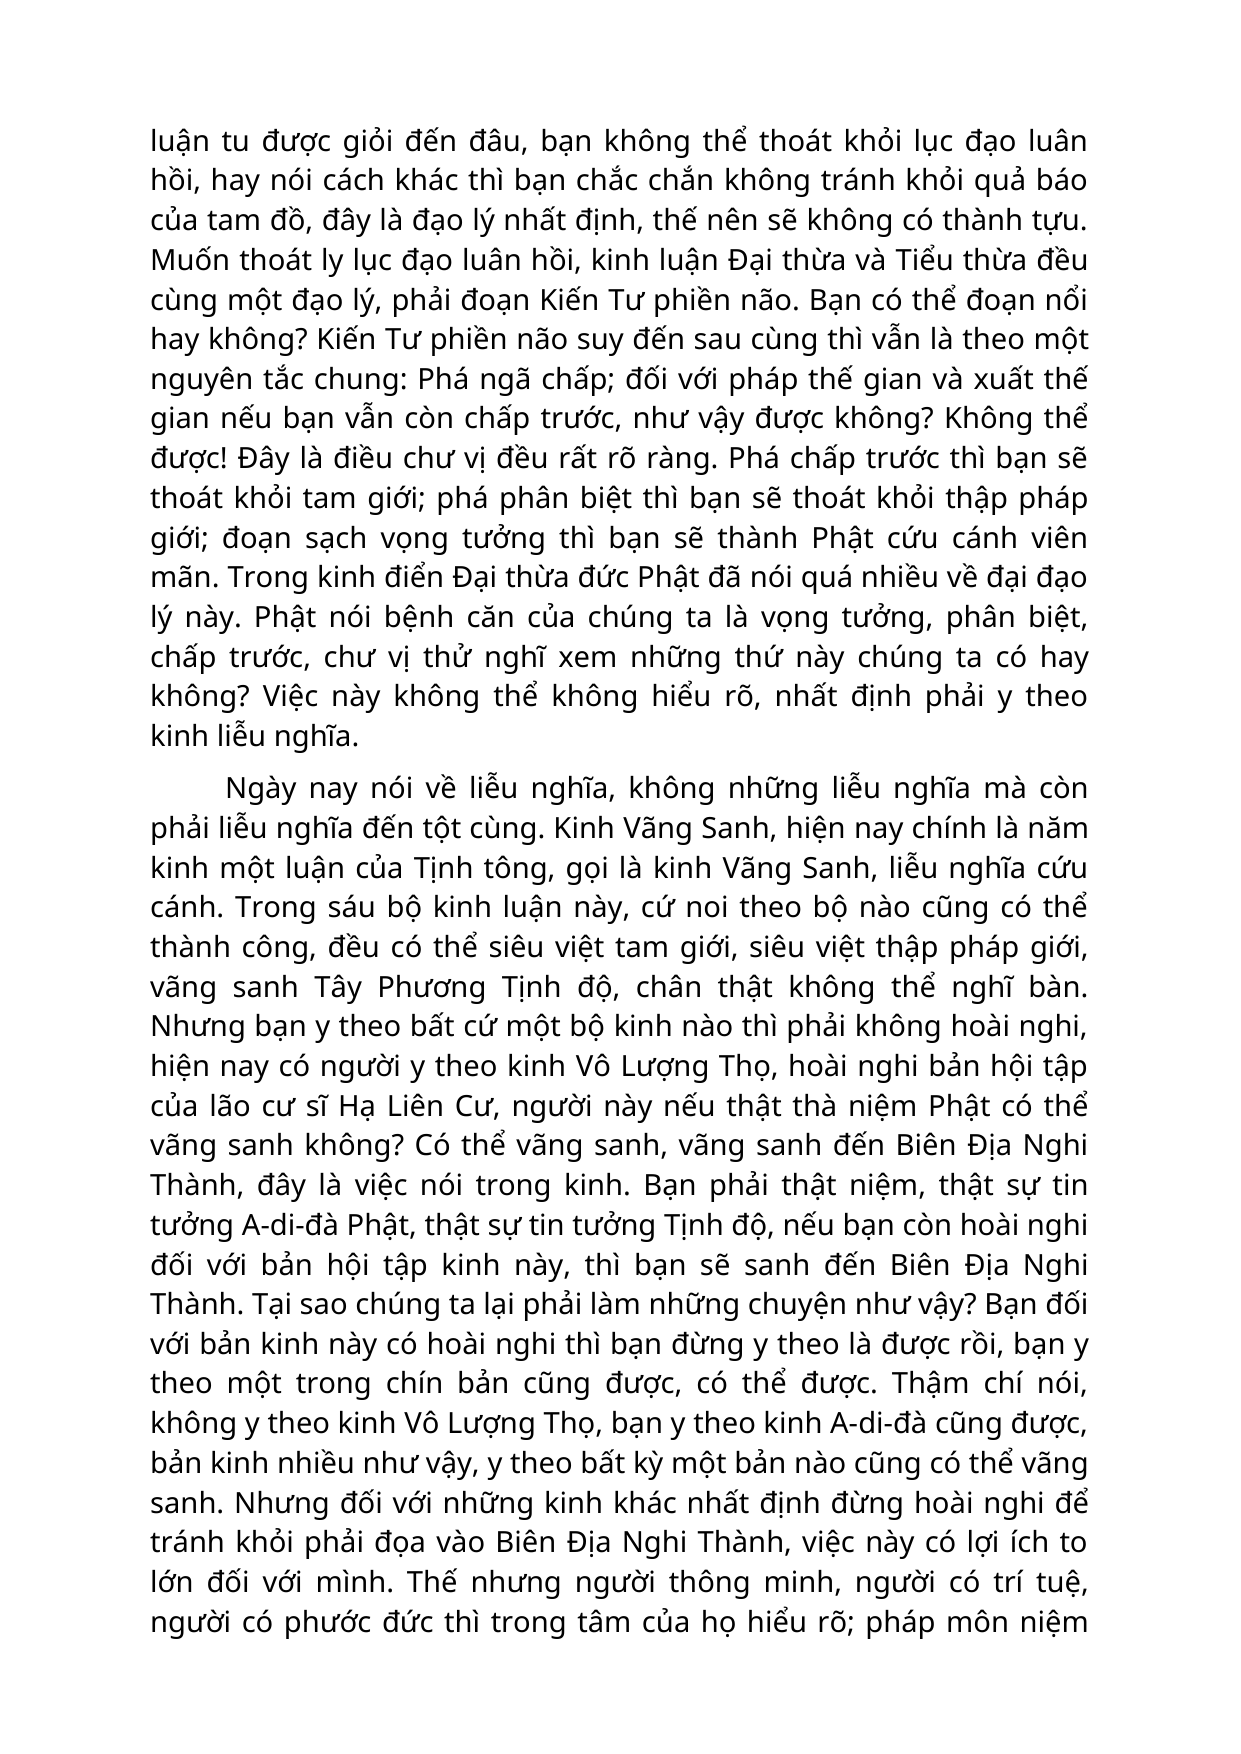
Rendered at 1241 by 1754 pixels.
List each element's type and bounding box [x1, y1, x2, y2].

text [150, 767, 1090, 1641]
text [150, 120, 1090, 755]
